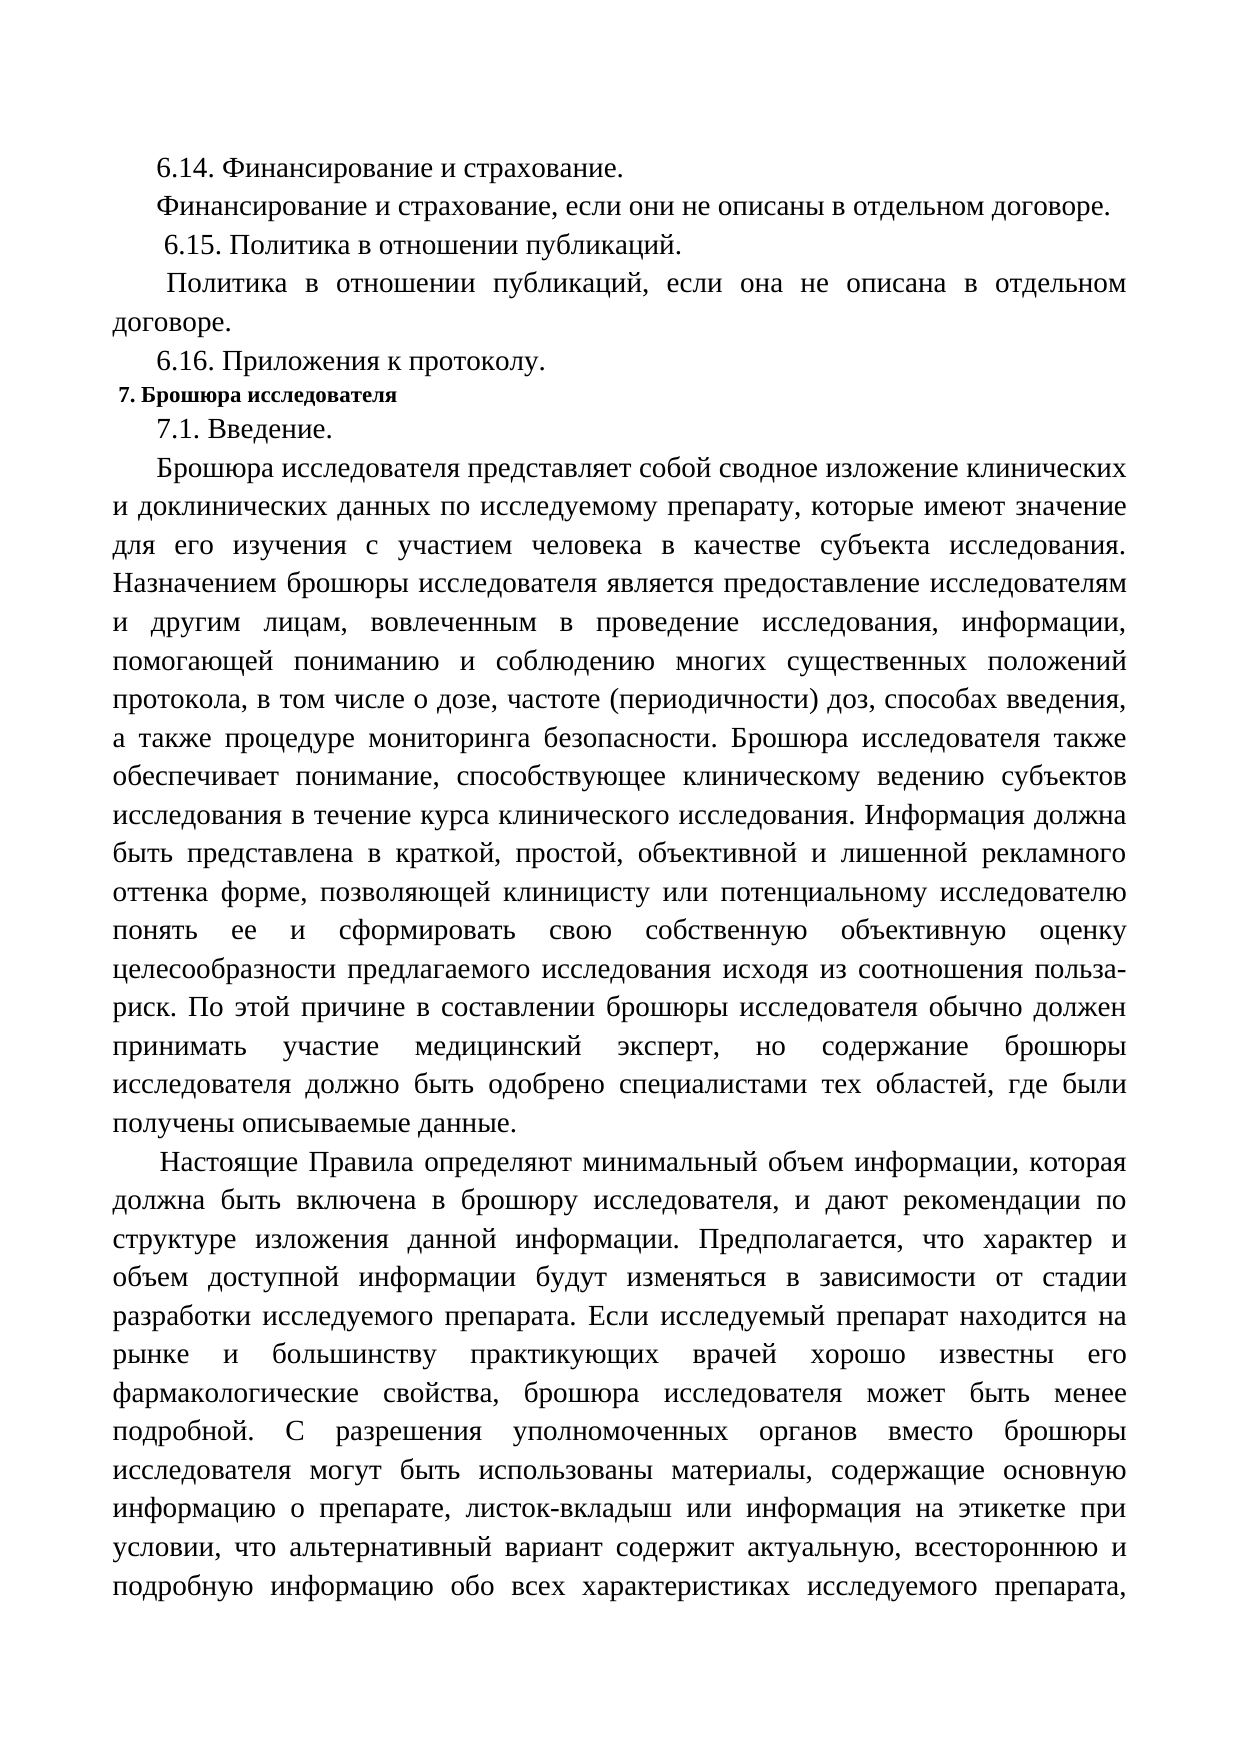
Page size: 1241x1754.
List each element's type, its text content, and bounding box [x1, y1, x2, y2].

text 6.14. Финансирование и страхование. [112, 150, 1128, 183]
text Политика в отношении публикаций, если она не описана в отдельном договоре. [112, 266, 1128, 338]
text 6.16. Приложения к протоколу. [112, 343, 1128, 376]
text 7. Брошюра исследователя [112, 381, 1128, 408]
text Брошюра исследователя представляет собой сводное изложение клинических и доклинических данных по исследуемому препарату, которые имеют значение для его изучения с участием человека в качестве субъекта исследования. Назначением брошюры исследователя является предоставление исследователям и другим лицам, вовлеченным в проведение исследования, информации, помогающей пониманию и соблюдению многих существенных положений протокола, в том числе о дозе, частоте (периодичности) доз, способах введения, а также процедуре мониторинга безопасности. Брошюра исследователя также обеспечивает понимание, способствующее клиническому ведению субъектов исследования в течение курса клинического исследования. Информация должна быть представлена в краткой, простой, объективной и лишенной рекламного оттенка форме, позволяющей клиницисту или потенциальному исследователю понять ее и сформировать свою собственную объективную оценку целесообразности предлагаемого исследования исходя из соотношения польза-риск. По этой причине в составлении брошюры исследователя обычно должен принимать участие медицинский эксперт, но содержание брошюры исследователя должно быть одобрено специалистами тех областей, где были получены описываемые данные. [112, 450, 1128, 1139]
text 7.1. Введение. [112, 411, 1128, 445]
text 6.15. Политика в отношении публикаций. [112, 227, 1128, 261]
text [112, 1144, 1128, 1601]
text Финансирование и страхование, если они не описаны в отдельном договоре. [112, 188, 1128, 222]
